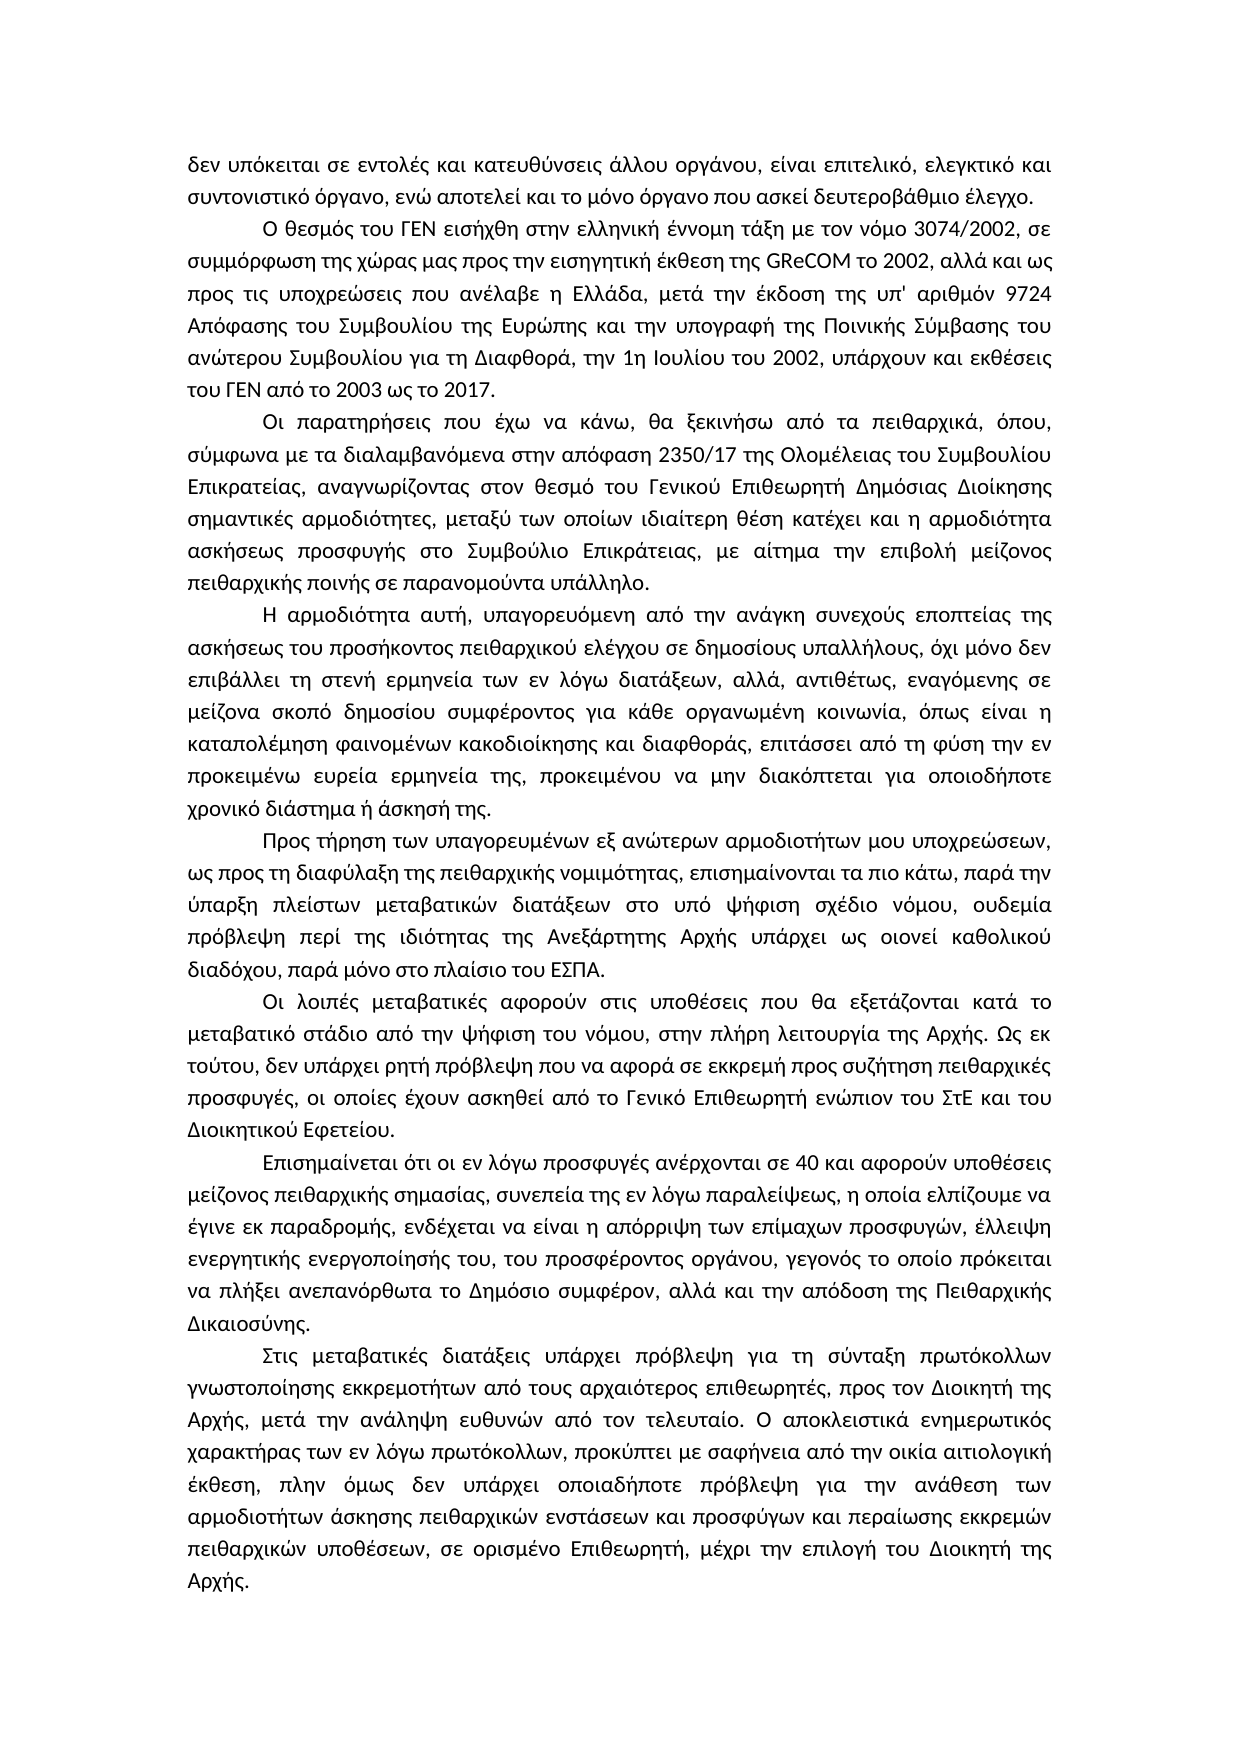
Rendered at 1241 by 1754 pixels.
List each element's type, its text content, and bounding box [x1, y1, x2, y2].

text Στις μεταβατικές διατάξεις υπάρχει πρόβλεψη για τη σύνταξη πρωτόκολλων γνωστοποίησης εκκρεμοτήτων από τους αρχαιότερος επιθεωρητές, προς τον Διοικητή της Αρχής, μετά την ανάληψη ευθυνών από τον τελευταίο. Ο αποκλειστικά ενημερωτικός χαρακτήρας των εν λόγω πρωτόκολλων, προκύπτει με σαφήνεια από την οικία αιτιολογική έκθεση, πλην όμως δεν υπάρχει οποιαδήποτε πρόβλεψη για την ανάθεση των αρμοδιοτήτων άσκησης πειθαρχικών ενστάσεων και προσφύγων και περαίωσης εκκρεμών πειθαρχικών υποθέσεων, σε ορισμένο Επιθεωρητή, μέχρι την επιλογή του Διοικητή της Αρχής. [187, 1341, 1053, 1594]
text Η αρμοδιότητα αυτή, υπαγορευόμενη από την ανάγκη συνεχούς εποπτείας της ασκήσεως του προσήκοντος πειθαρχικού ελέγχου σε δημοσίους υπαλλήλους, όχι μόνο δεν επιβάλλει τη στενή ερμηνεία των εν λόγω διατάξεων, αλλά, αντιθέτως, εναγόμενης σε μείζονα σκοπό δημοσίου συμφέροντος για κάθε οργανωμένη κοινωνία, όπως είναι η καταπολέμηση φαινομένων κακοδιοίκησης και διαφθοράς, επιτάσσει από τη φύση την εν προκειμένω ευρεία ερμηνεία της, προκειμένου να μην διακόπτεται για οποιοδήποτε χρονικό διάστημα ή άσκησή της. [187, 601, 1053, 822]
text Προς τήρηση των υπαγορευμένων εξ ανώτερων αρμοδιοτήτων μου υποχρεώσεων, ως προς τη διαφύλαξη της πειθαρχικής νομιμότητας, επισημαίνονται τα πιο κάτω, παρά την ύπαρξη πλείστων μεταβατικών διατάξεων στο υπό ψήφιση σχέδιο νόμου, ουδεμία πρόβλεψη περί της ιδιότητας της Ανεξάρτητης Αρχής υπάρχει ως οιονεί καθολικού διαδόχου, παρά μόνο στο πλαίσιο του ΕΣΠΑ. [187, 826, 1053, 983]
text Επισημαίνεται ότι οι εν λόγω προσφυγές ανέρχονται σε 40 και αφορούν υποθέσεις μείζονος πειθαρχικής σημασίας, συνεπεία της εν λόγω παραλείψεως, η οποία ελπίζουμε να έγινε εκ παραδρομής, ενδέχεται να είναι η απόρριψη των επίμαχων προσφυγών, έλλειψη ενεργητικής ενεργοποίησής του, του προσφέροντος οργάνου, γεγονός το οποίο πρόκειται να πλήξει ανεπανόρθωτα το Δημόσιο συμφέρον, αλλά και την απόδοση της Πειθαρχικής Δικαιοσύνης. [187, 1148, 1053, 1337]
text Οι λοιπές μεταβατικές αφορούν στις υποθέσεις που θα εξετάζονται κατά το μεταβατικό στάδιο από την ψήφιση του νόμου, στην πλήρη λειτουργία της Αρχής. Ως εκ τούτου, δεν υπάρχει ρητή πρόβλεψη που να αφορά σε εκκρεμή προς συζήτηση πειθαρχικές προσφυγές, οι οποίες έχουν ασκηθεί από το Γενικό Επιθεωρητή ενώπιον του ΣτΕ και του Διοικητικού Εφετείου. [187, 987, 1053, 1144]
text Ο θεσμός του ΓΕΝ εισήχθη στην ελληνική έννομη τάξη με τον νόμο 3074/2002, σε συμμόρφωση της χώρας μας προς την εισηγητική έκθεση της GReCOM το 2002, αλλά και ως προς τις υποχρεώσεις που ανέλαβε η Ελλάδα, μετά την έκδοση της υπ' αριθμόν 9724 Απόφασης του Συμβουλίου της Ευρώπης και την υπογραφή της Ποινικής Σύμβασης του ανώτερου Συμβουλίου για τη Διαφθορά, την 1η Ιουλίου του 2002, υπάρχουν και εκθέσεις του ΓΕΝ από το 2003 ως το 2017. [187, 214, 1053, 403]
text Οι παρατηρήσεις που έχω να κάνω, θα ξεκινήσω από τα πειθαρχικά, όπου, σύμφωνα με τα διαλαμβανόμενα στην απόφαση 2350/17 της Ολομέλειας του Συμβουλίου Επικρατείας, αναγνωρίζοντας στον θεσμό του Γενικού Επιθεωρητή Δημόσιας Διοίκησης σημαντικές αρμοδιότητες, μεταξύ των οποίων ιδιαίτερη θέση κατέχει και η αρμοδιότητα ασκήσεως προσφυγής στο Συμβούλιο Επικράτειας, με αίτημα την επιβολή μείζονος πειθαρχικής ποινής σε παρανομούντα υπάλληλο. [187, 407, 1053, 596]
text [187, 150, 1053, 210]
